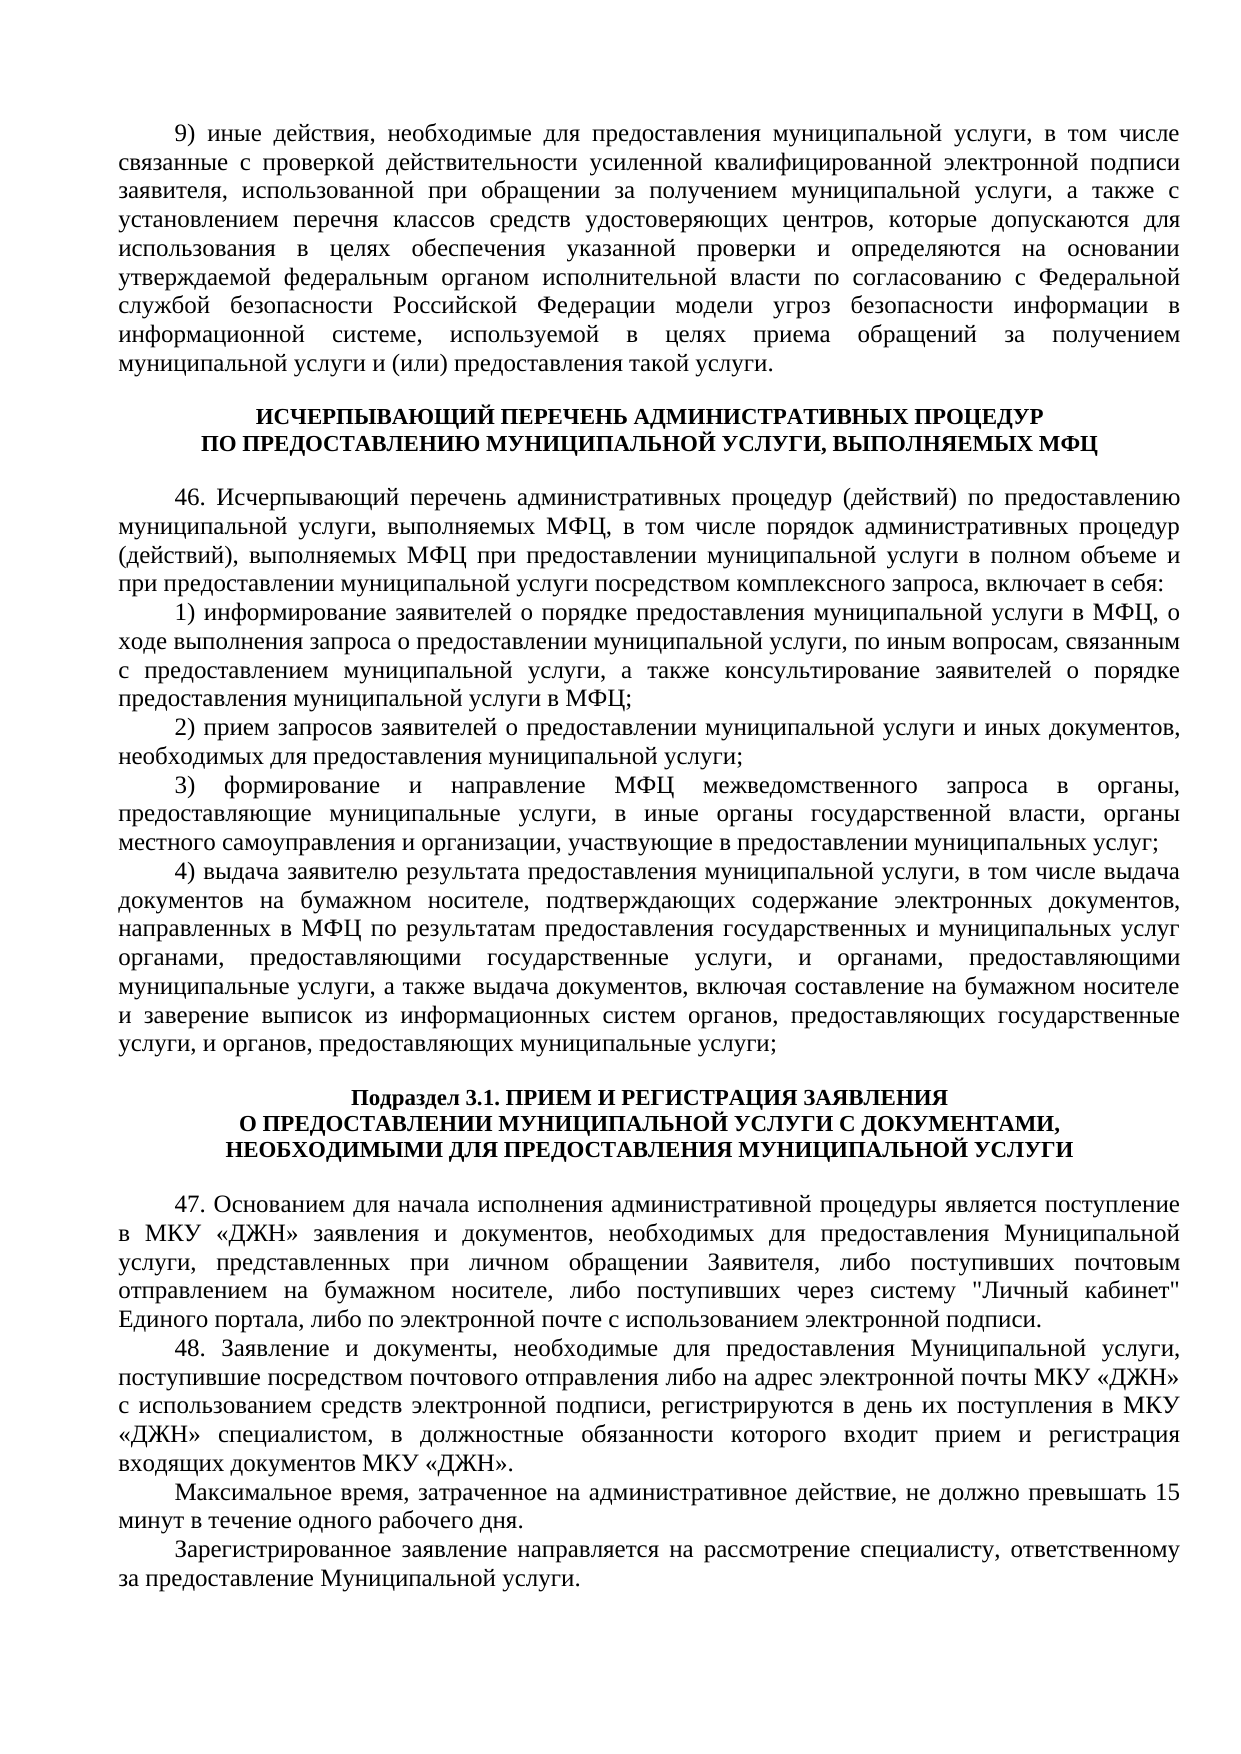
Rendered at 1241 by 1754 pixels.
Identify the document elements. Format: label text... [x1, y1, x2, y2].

text НЕОБХОДИМЫМИ ДЛЯ ПРЕДОСТАВЛЕНИЯ МУНИЦИПАЛЬНОЙ УСЛУГИ [118, 1136, 1181, 1163]
text Зарегистрированное заявление направляется на рассмотрение специалисту, ответственному за предоставление Муниципальной услуги. [118, 1534, 1181, 1592]
text 46. Исчерпывающий перечень административных процедур (действий) по предоставлению муниципальной услуги, выполняемых МФЦ, в том числе порядок административных процедур (действий), выполняемых МФЦ при предоставлении муниципальной услуги в полном объеме и при предоставлении муниципальной услуги посредством комплексного запроса, включает в себя: [118, 482, 1181, 597]
text 4) выдача заявителю результата предоставления муниципальной услуги, в том числе выдача документов на бумажном носителе, подтверждающих содержание электронных документов, направленных в МФЦ по результатам предоставления государственных и муниципальных услуг органами, предоставляющими государственные услуги, и органами, предоставляющими муниципальные услуги, а также выдача документов, включая составление на бумажном носителе и заверение выписок из информационных систем органов, предоставляющих государственные услуги, и органов, предоставляющих муниципальные услуги; [118, 856, 1181, 1057]
text ИСЧЕРПЫВАЮЩИЙ ПЕРЕЧЕНЬ АДМИНИСТРАТИВНЫХ ПРОЦЕДУР [118, 403, 1181, 429]
text 2) прием запросов заявителей о предоставлении муниципальной услуги и иных документов, необходимых для предоставления муниципальной услуги; [118, 712, 1181, 770]
text 48. Заявление и документы, необходимые для предоставления Муниципальной услуги, поступившие посредством почтового отправления либо на адрес электронной почты МКУ «ДЖН» с использованием средств электронной подписи, регистрируются в день их поступления в МКУ «ДЖН» специалистом, в должностные обязанности которого входит прием и регистрация входящих документов МКУ «ДЖН». [118, 1333, 1181, 1477]
text Подраздел 3.1. ПРИЕМ И РЕГИСТРАЦИЯ ЗАЯВЛЕНИЯ [118, 1084, 1181, 1110]
text ПО ПРЕДОСТАВЛЕНИЮ МУНИЦИПАЛЬНОЙ УСЛУГИ, ВЫПОЛНЯЕМЫХ МФЦ [118, 429, 1181, 456]
text 47. Основанием для начала исполнения административной процедуры является поступление в МКУ «ДЖН» заявления и документов, необходимых для предоставления Муниципальной услуги, представленных при личном обращении Заявителя, либо поступивших почтовым отправлением на бумажном носителе, либо поступивших через систему "Личный кабинет" Единого портала, либо по электронной почте с использованием электронной подписи. [118, 1189, 1181, 1333]
text 1) информирование заявителей о порядке предоставления муниципальной услуги в МФЦ, о ходе выполнения запроса о предоставлении муниципальной услуги, по иным вопросам, связанным с предоставлением муниципальной услуги, а также консультирование заявителей о порядке предоставления муниципальной услуги в МФЦ; [118, 597, 1181, 712]
text О ПРЕДОСТАВЛЕНИИ МУНИЦИПАЛЬНОЙ УСЛУГИ С ДОКУМЕНТАМИ, [118, 1110, 1181, 1136]
text 9) иные действия, необходимые для предоставления муниципальной услуги, в том числе связанные с проверкой действительности усиленной квалифицированной электронной подписи заявителя, использованной при обращении за получением муниципальной услуги, а также с установлением перечня классов средств удостоверяющих центров, которые допускаются для использования в целях обеспечения указанной проверки и определяются на основании утверждаемой федеральным органом исполнительной власти по согласованию с Федеральной службой безопасности Российской Федерации модели угроз безопасности информации в информационной системе, используемой в целях приема обращений за получением муниципальной услуги и (или) предоставления такой услуги. [118, 118, 1181, 377]
text Максимальное время, затраченное на административное действие, не должно превышать 15 минут в течение одного рабочего дня. [118, 1477, 1181, 1534]
text 3) формирование и направление МФЦ межведомственного запроса в органы, предоставляющие муниципальные услуги, в иные органы государственной власти, органы местного самоуправления и организации, участвующие в предоставлении муниципальных услуг; [118, 770, 1181, 856]
